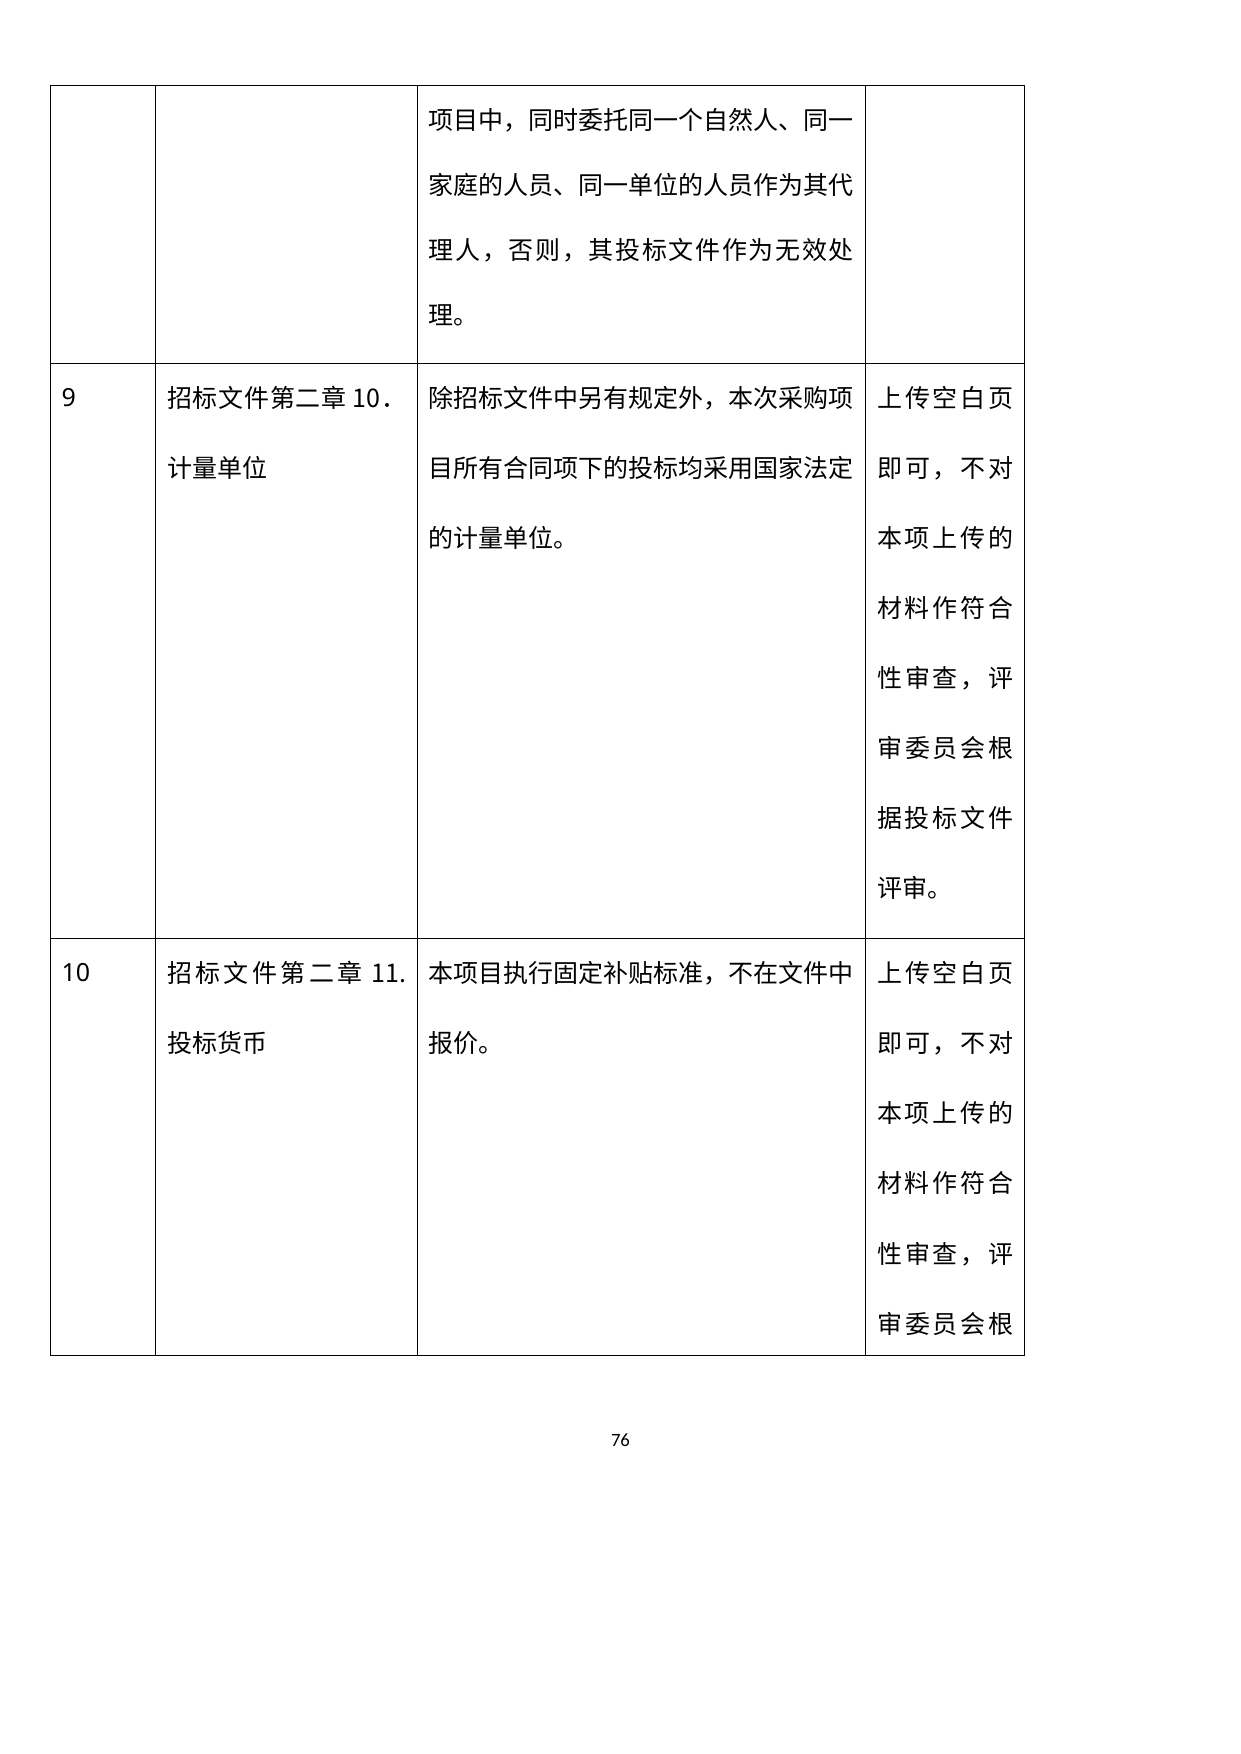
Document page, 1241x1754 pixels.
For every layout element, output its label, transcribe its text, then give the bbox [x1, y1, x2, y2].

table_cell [418, 939, 865, 1355]
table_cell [866, 939, 1024, 1355]
table_cell 上传空白页即可，不对本项上传的材料作符合性审查，评审委员会根据投标文件评审。 [866, 364, 1024, 938]
table_cell 8 [51, 86, 155, 363]
table_cell 招标文件第二章10．计量单位 [156, 364, 417, 938]
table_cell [156, 86, 417, 363]
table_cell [866, 86, 1024, 363]
table_cell 10 [51, 939, 155, 1355]
table_cell 9 [51, 364, 155, 938]
table_cell 除招标文件中另有规定外，本次采购项目所有合同项下的投标均采用国家法定的计量单位。 [418, 364, 865, 938]
table_cell 招标文件第二章11. 投标货币 [156, 939, 417, 1355]
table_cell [418, 86, 865, 363]
